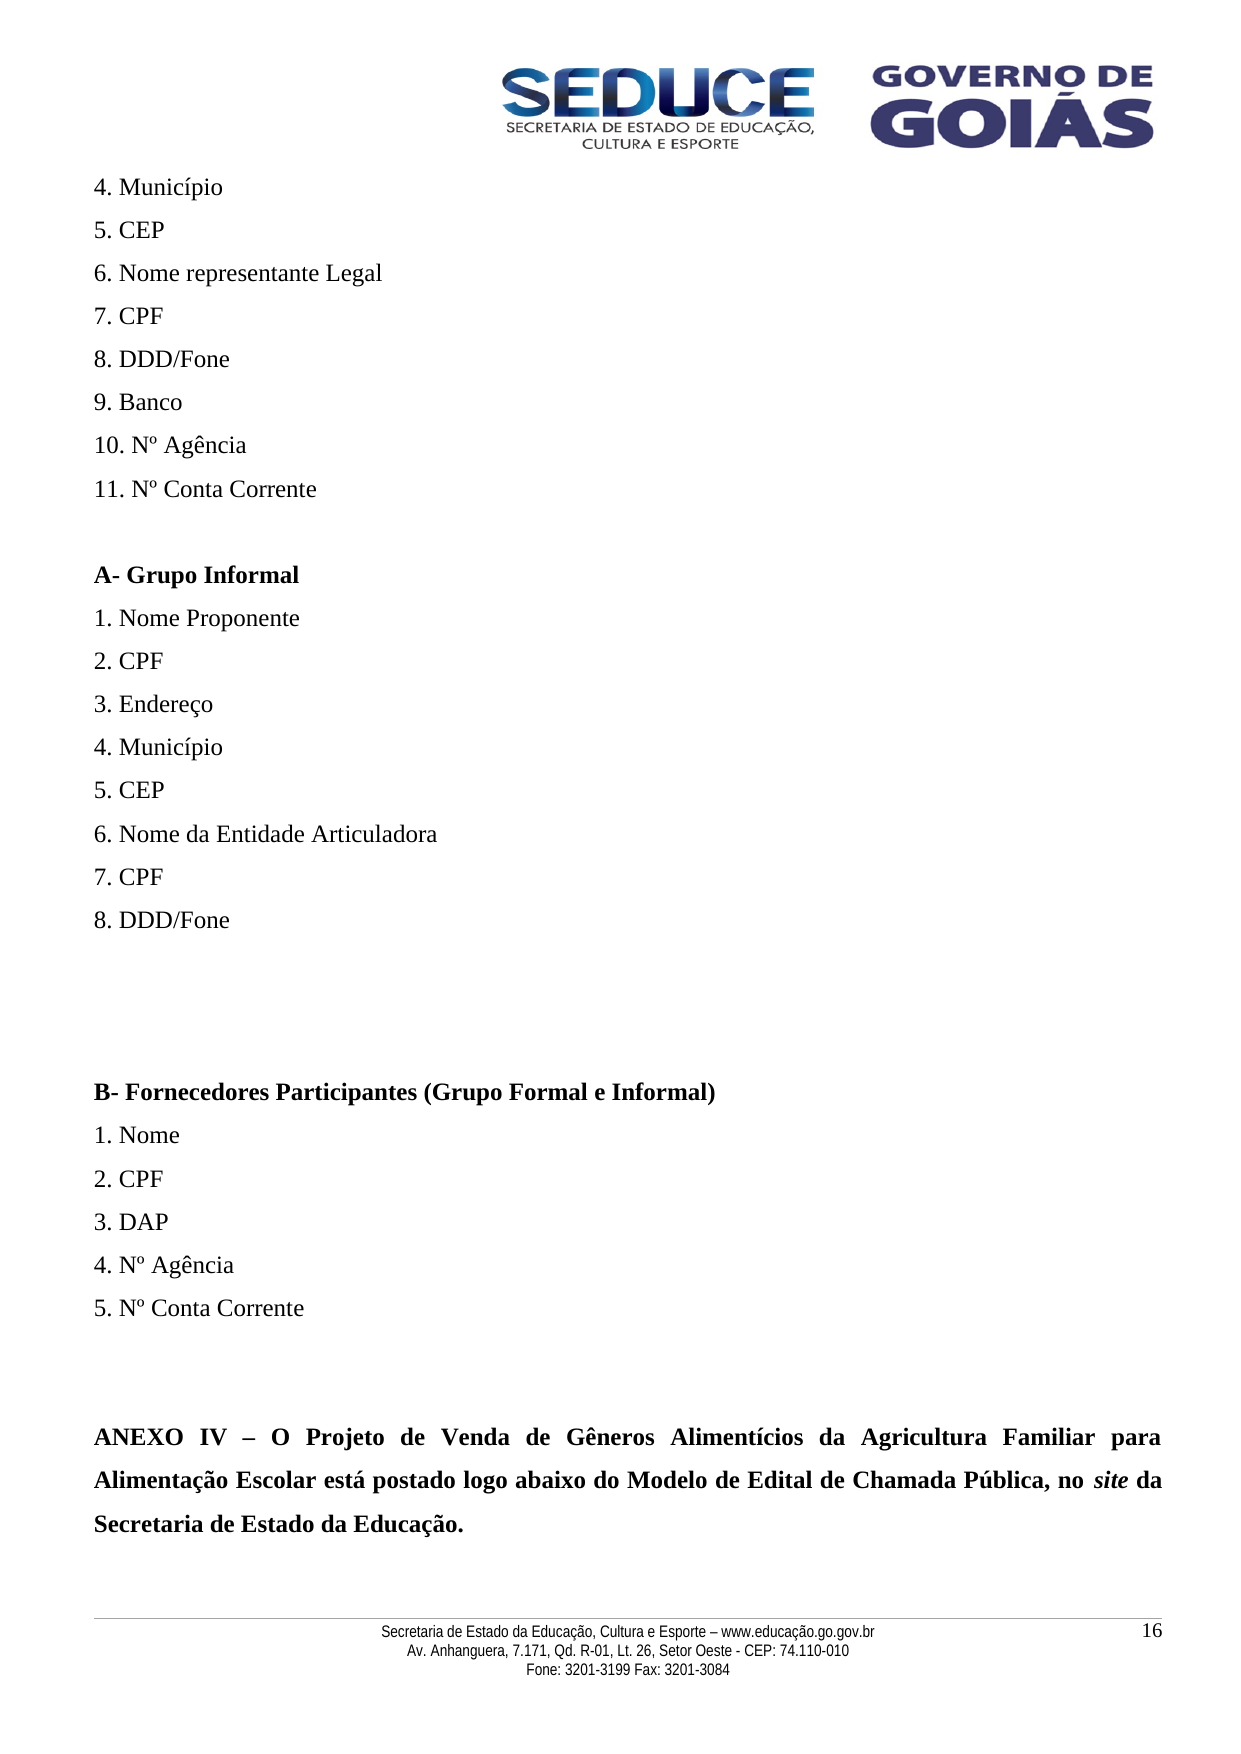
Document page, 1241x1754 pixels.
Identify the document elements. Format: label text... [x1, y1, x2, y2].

text 2. CPF [94, 646, 1162, 675]
text 1. Nome Proponente [94, 603, 1162, 632]
text 5. CEP [94, 215, 1162, 244]
text 8. DDD/Fone [94, 905, 1162, 934]
text ANEXO IV – O Projeto de Venda de Gêneros Alimentícios da Agricultura Familiar para Alimentação Escolar está postado logo abaixo do Modelo de Edital de Chamada Pública, no site da Secretaria de Estado da Educação. [94, 1422, 1162, 1537]
text 10. Nº Agência [94, 431, 1162, 459]
text 5. Nº Conta Corrente [94, 1293, 1162, 1322]
text 4. Município [94, 732, 1162, 761]
text B- Fornecedores Participantes (Grupo Formal e Informal) [94, 1077, 1162, 1106]
text A- Grupo Informal [94, 560, 1162, 589]
text 4. Nº Agência [94, 1250, 1162, 1279]
text 3. DAP [94, 1207, 1162, 1236]
text 6. Nome da Entidade Articuladora [94, 819, 1162, 847]
text 5. CEP [94, 776, 1162, 804]
text 9. Banco [94, 387, 1162, 416]
text 6. Nome representante Legal [94, 258, 1162, 287]
text 7. CPF [94, 862, 1162, 891]
text 8. DDD/Fone [94, 344, 1162, 373]
text 7. CPF [94, 301, 1162, 330]
text 11. Nº Conta Corrente [94, 474, 1162, 502]
text 1. Nome [94, 1121, 1162, 1149]
text 4. Município [94, 172, 1162, 201]
text 3. Endereço [94, 689, 1162, 718]
picture [501, 59, 1163, 158]
text 2. CPF [94, 1164, 1162, 1192]
